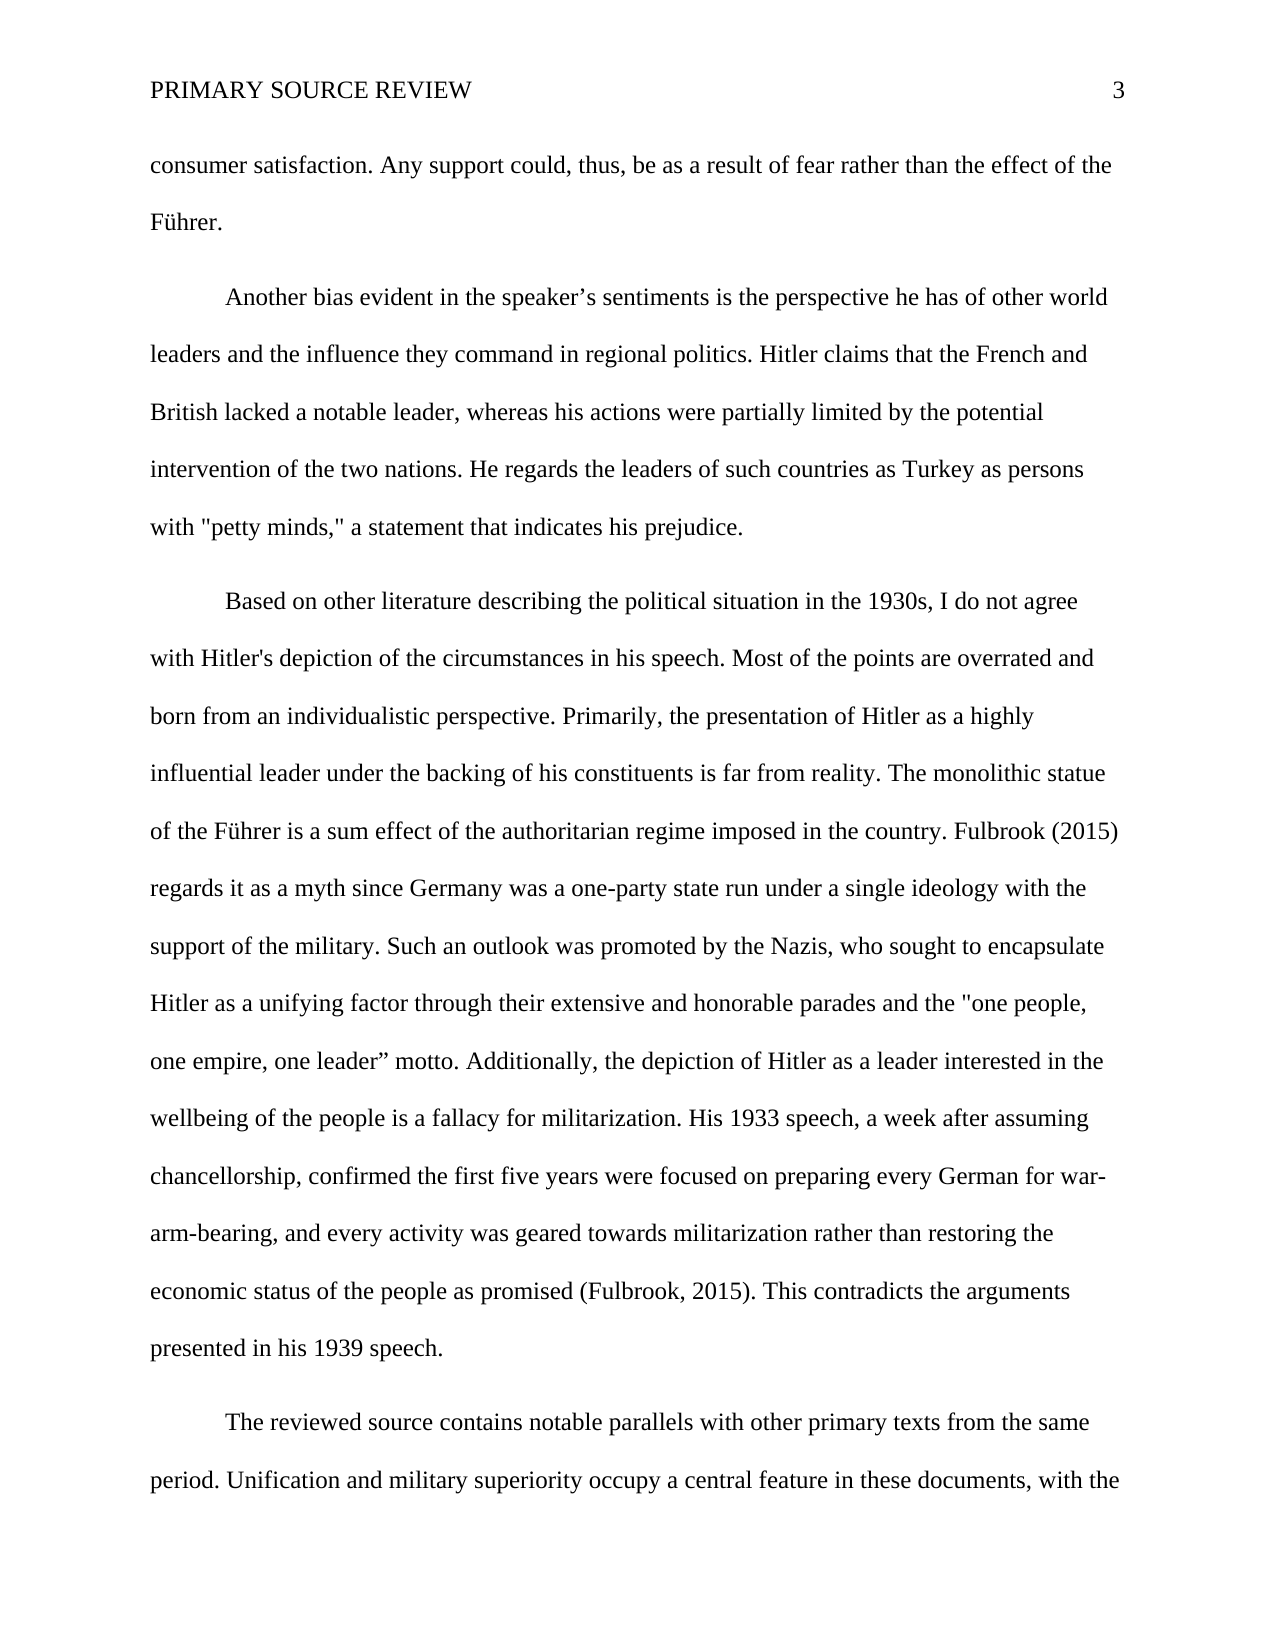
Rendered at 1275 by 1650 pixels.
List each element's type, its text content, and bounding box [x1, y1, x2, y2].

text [150, 150, 1125, 236]
text Another bias evident in the speaker’s sentiments is the perspective he has of other world leaders and the influence they command in regional politics. Hitler claims that the French and British lacked a notable leader, whereas his actions were partially limited by the potential intervention of the two nations. He regards the leaders of such countries as Turkey as persons with "petty minds," a statement that indicates his prejudice. [150, 282, 1125, 540]
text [150, 1407, 1125, 1494]
text Based on other literature describing the political situation in the 1930s, I do not agree with Hitler's depiction of the circumstances in his speech. Most of the points are overrated and born from an individualistic perspective. Primarily, the presentation of Hitler as a highly influential leader under the backing of his constituents is far from reality. The monolithic statue of the Führer is a sum effect of the authoritarian regime imposed in the country. Fulbrook (2015) regards it as a myth since Germany was a one-party state run under a single ideology with the support of the military. Such an outlook was promoted by the Nazis, who sought to encapsulate Hitler as a unifying factor through their extensive and honorable parades and the "one people, one empire, one leader” motto. Additionally, the depiction of Hitler as a leader interested in the wellbeing of the people is a fallacy for militarization. His 1933 speech, a week after assuming chancellorship, confirmed the first five years were focused on preparing every German for war-arm-bearing, and every activity was geared towards militarization rather than restoring the economic status of the people as promised (Fulbrook, 2015). This contradicts the arguments presented in his 1939 speech. [150, 586, 1125, 1362]
